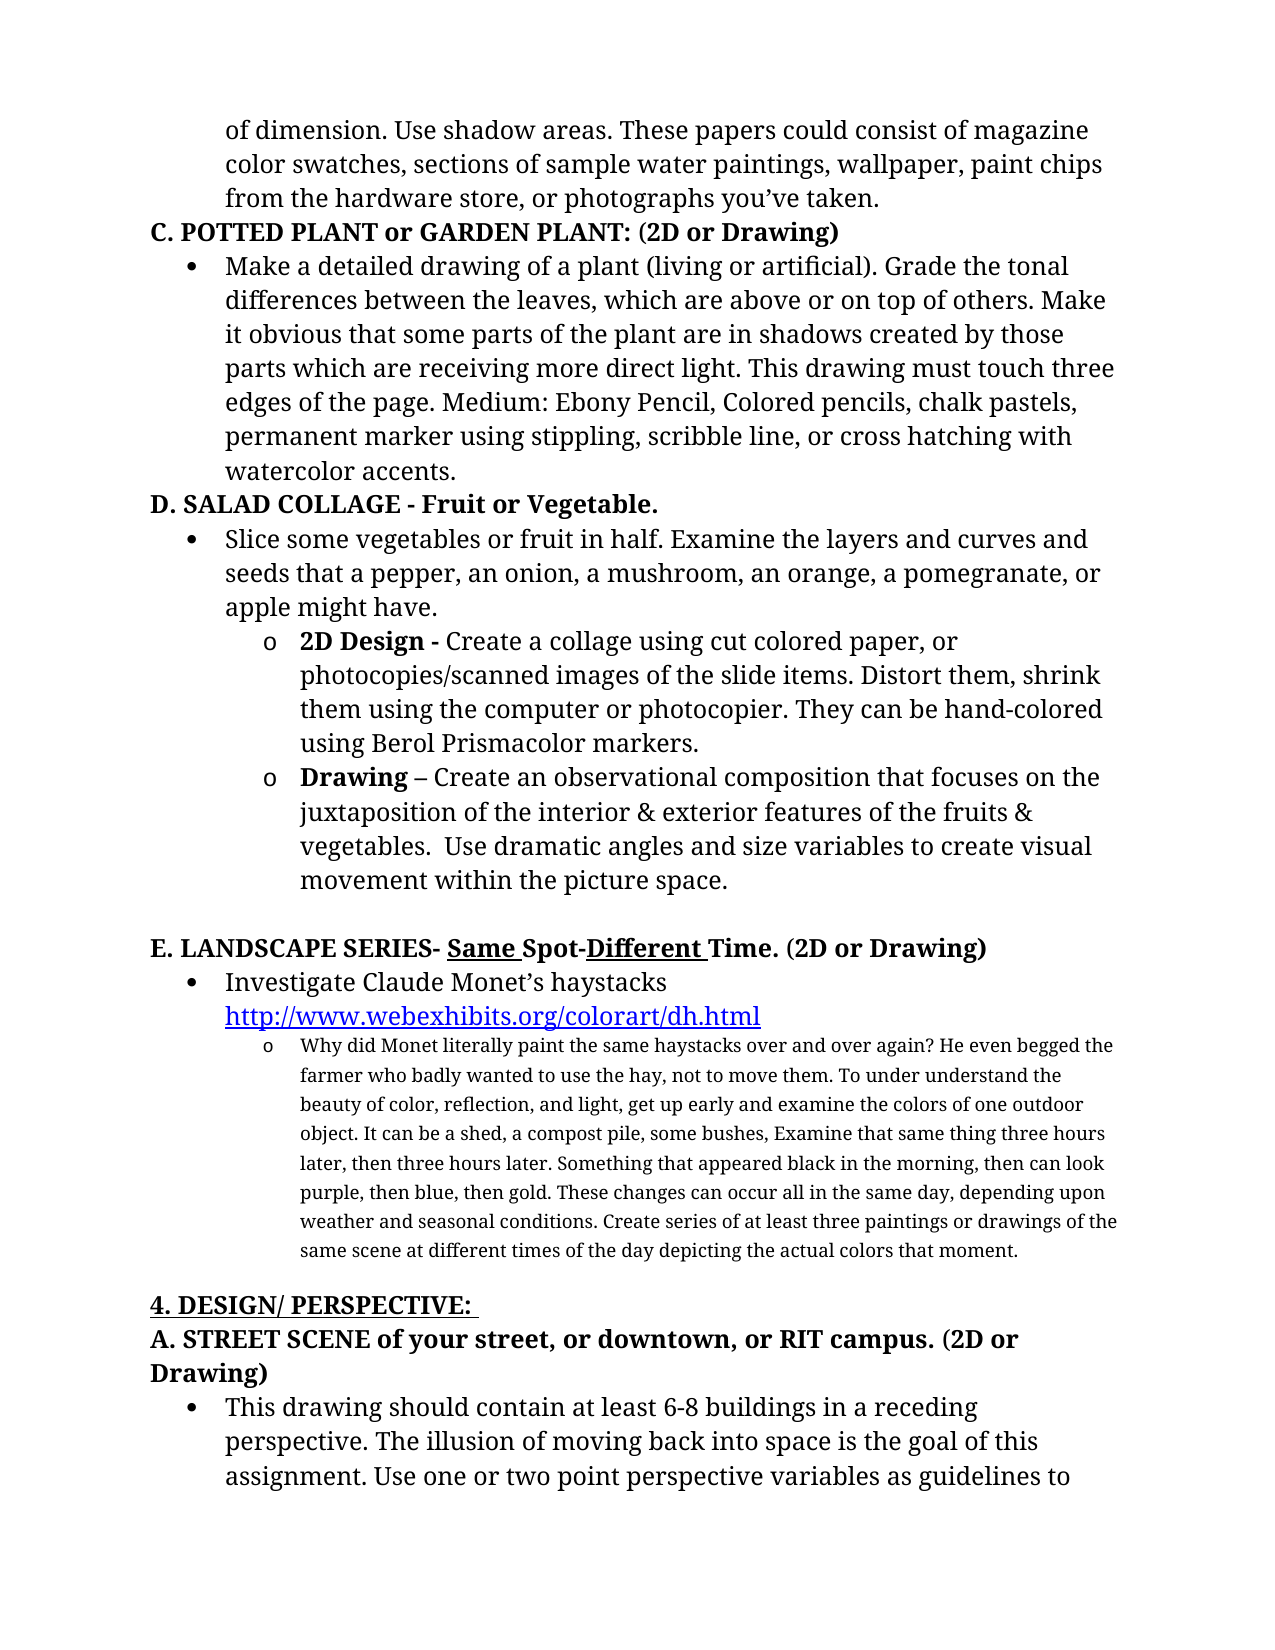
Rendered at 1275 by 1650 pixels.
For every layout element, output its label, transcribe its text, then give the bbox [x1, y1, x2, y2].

text D. SALAD COLLAGE - Fruit or Vegetable. [150, 487, 1125, 521]
list 2D Design - Create a collage using cut colored paper, or photocopies/scanned images of the slide items. Distort them, shrink them using the computer or photocopier. They can be hand-colored using Berol Prismacolor markers. [262, 623, 1125, 760]
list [187, 112, 1125, 215]
text 4. DESIGN/ PERSPECTIVE: [150, 1288, 1125, 1322]
text E. LANDSCAPE SERIES- Same Spot-Different Time. (2D or Drawing) [150, 930, 1125, 964]
text C. POTTED PLANT or GARDEN PLANT: (2D or Drawing) [150, 215, 1125, 249]
list Make a detailed drawing of a plant (living or artificial). Grade the tonal differences between the leaves, which are above or on top of others. Make it obvious that some parts of the plant are in shadows created by those parts which are receiving more direct light. This drawing must touch three edges of the page. Medium: Ebony Pencil, Colored pencils, chalk pastels, permanent marker using stippling, scribble line, or cross hatching with watercolor accents. [187, 249, 1125, 487]
text A. STREET SCENE of your street, or downtown, or RIT campus. (2D or Drawing) [150, 1322, 1125, 1390]
list Drawing – Create an observational composition that focuses on the juxtaposition of the interior & exterior features of the fruits & vegetables. Use dramatic angles and size variables to create visual movement within the picture space. [262, 760, 1125, 896]
list Investigate Claude Monet’s haystacks http://www.webexhibits.org/colorart/dh.html [187, 964, 1125, 1033]
list Slice some vegetables or fruit in half. Examine the layers and curves and seeds that a pepper, an onion, a mushroom, an orange, a pomegranate, or apple might have. [187, 521, 1125, 623]
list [187, 1390, 1125, 1492]
list Why did Monet literally paint the same haystacks over and over again? He even begged the farmer who badly wanted to use the hay, not to move them. To under understand the beauty of color, reflection, and light, get up early and examine the colors of one outdoor object. It can be a shed, a compost pile, some bushes, Examine that same thing three hours later, then three hours later. Something that appeared black in the morning, then can look purple, then blue, then gold. These changes can occur all in the same day, depending upon weather and seasonal conditions. Create series of at least three paintings or drawings of the same scene at different times of the day depicting the actual colors that moment. [262, 1033, 1125, 1263]
